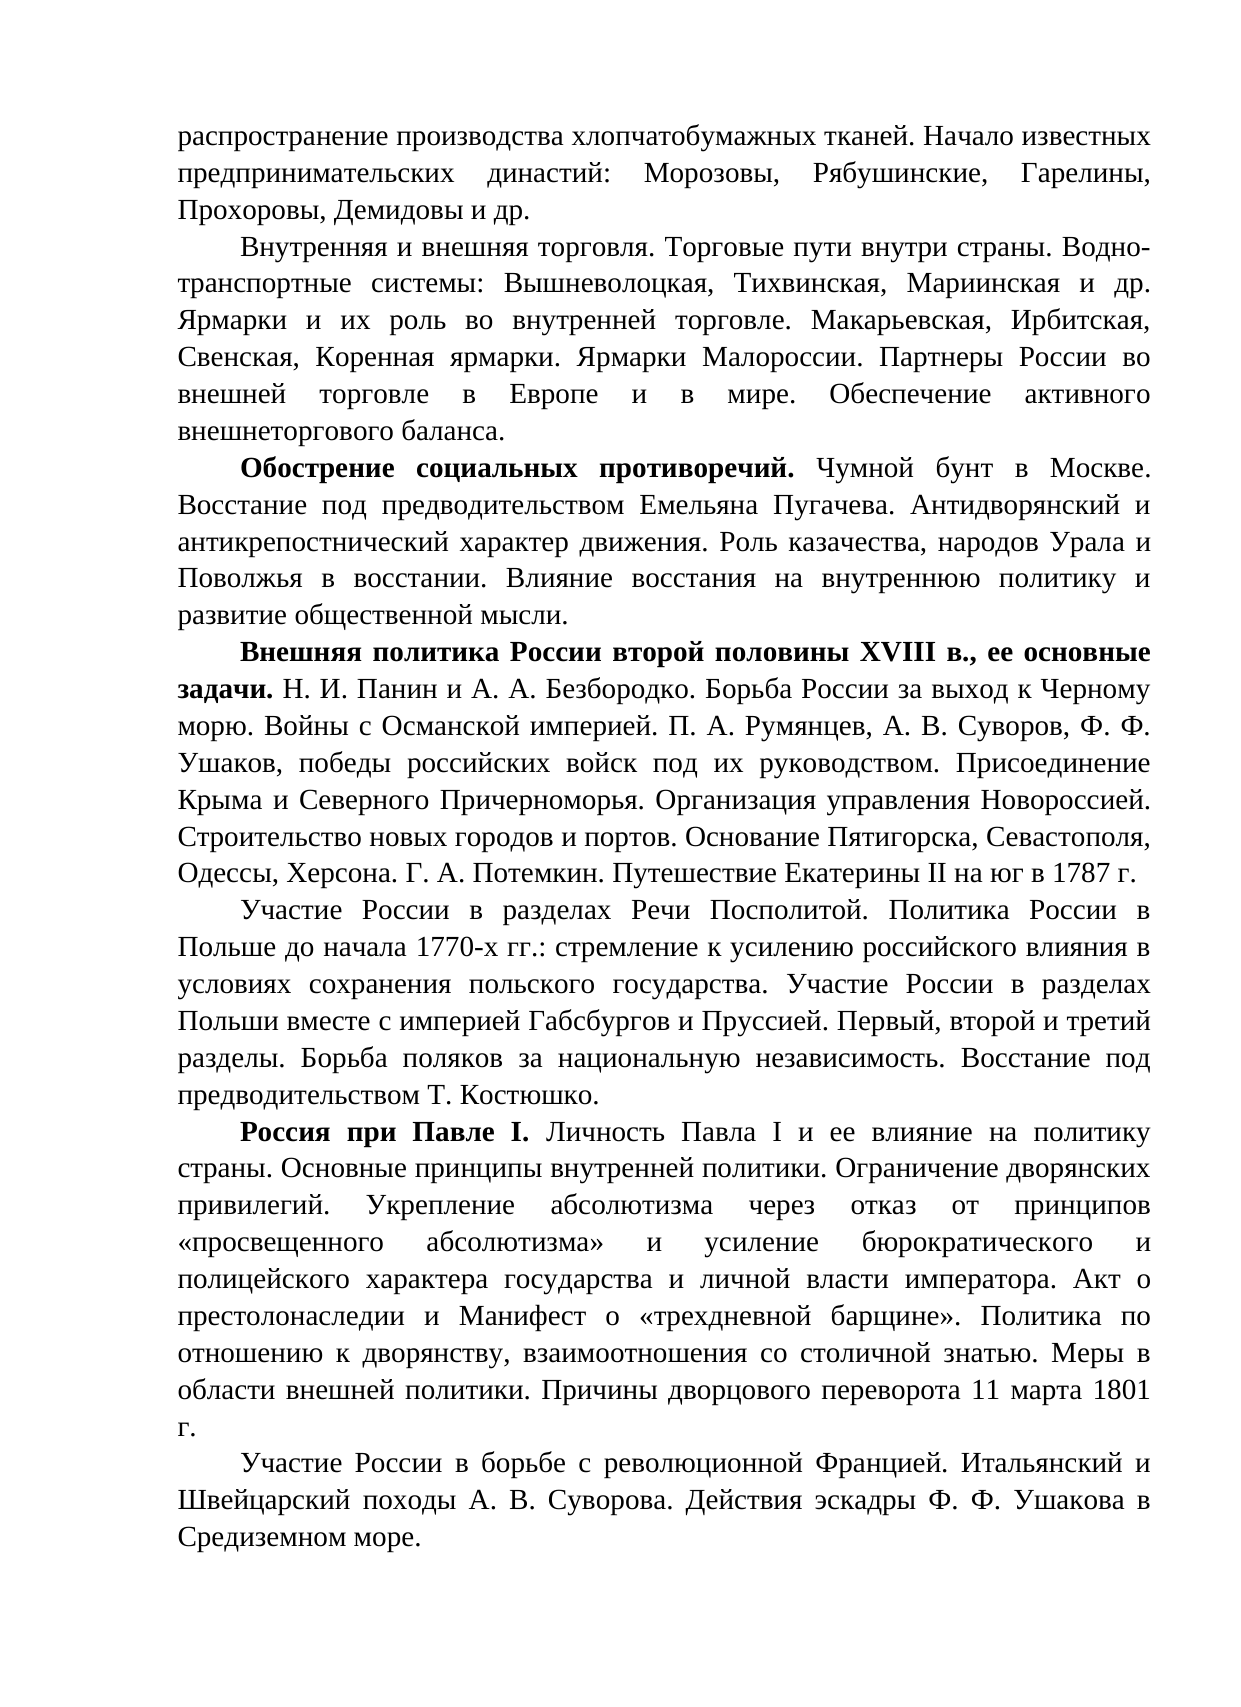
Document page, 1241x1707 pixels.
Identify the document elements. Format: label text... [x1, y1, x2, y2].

text Обострение социальных противоречий. Чумной бунт в Москве. Восстание под предводительством Емельяна Пугачева. Антидворянский и антикрепостнический характер движения. Роль казачества, народов Урала и Поволжья в восстании. Влияние восстания на внутреннюю политику и развитие общественной мысли. [177, 450, 1152, 631]
text Участие России в разделах Речи Посполитой. Политика России в Польше до начала 1770-х гг.: стремление к усилению российского влияния в условиях сохранения польского государства. Участие России в разделах Польши вместе с империей Габсбургов и Пруссией. Первый, второй и третий разделы. Борьба поляков за национальную независимость. Восстание под предводительством Т. Костюшко. [177, 892, 1152, 1110]
text Россия при Павле I. Личность Павла I и ее влияние на политику страны. Основные принципы внутренней политики. Ограничение дворянских привилегий. Укрепление абсолютизма через отказ от принципов «просвещенного абсолютизма» и усиление бюрократического и полицейского характера государства и личной власти императора. Акт о престолонаследии и Манифест о «трехдневной барщине». Политика по отношению к дворянству, взаимоотношения со столичной знатью. Меры в области внешней политики. Причины дворцового переворота 11 марта 1801 г. [177, 1114, 1152, 1442]
text Участие России в борьбе с революционной Францией. Итальянский и Швейцарский походы А. В. Суворова. Действия эскадры Ф. Ф. Ушакова в Средиземном море. [177, 1446, 1152, 1553]
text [177, 118, 1152, 225]
text Внутренняя и внешняя торговля. Торговые пути внутри страны. Водно-транспортные системы: Вышневолоцкая, Тихвинская, Мариинская и др. Ярмарки и их роль во внутренней торговле. Макарьевская, Ирбитская, Свенская, Коренная ярмарки. Ярмарки Малороссии. Партнеры России во внешней торговле в Европе и в мире. Обеспечение активного внешнеторгового баланса. [177, 229, 1152, 447]
text Внешняя политика России второй половины XVIII в., ее основные задачи. Н. И. Панин и А. А. Безбородко. Борьба России за выход к Черному морю. Войны с Османской империей. П. А. Румянцев, А. В. Суворов, Ф. Ф. Ушаков, победы российских войск под их руководством. Присоединение Крыма и Северного Причерноморья. Организация управления Новороссией. Строительство новых городов и портов. Основание Пятигорска, Севастополя, Одессы, Херсона. Г. А. Потемкин. Путешествие Екатерины II на юг в 1787 г. [177, 634, 1152, 889]
